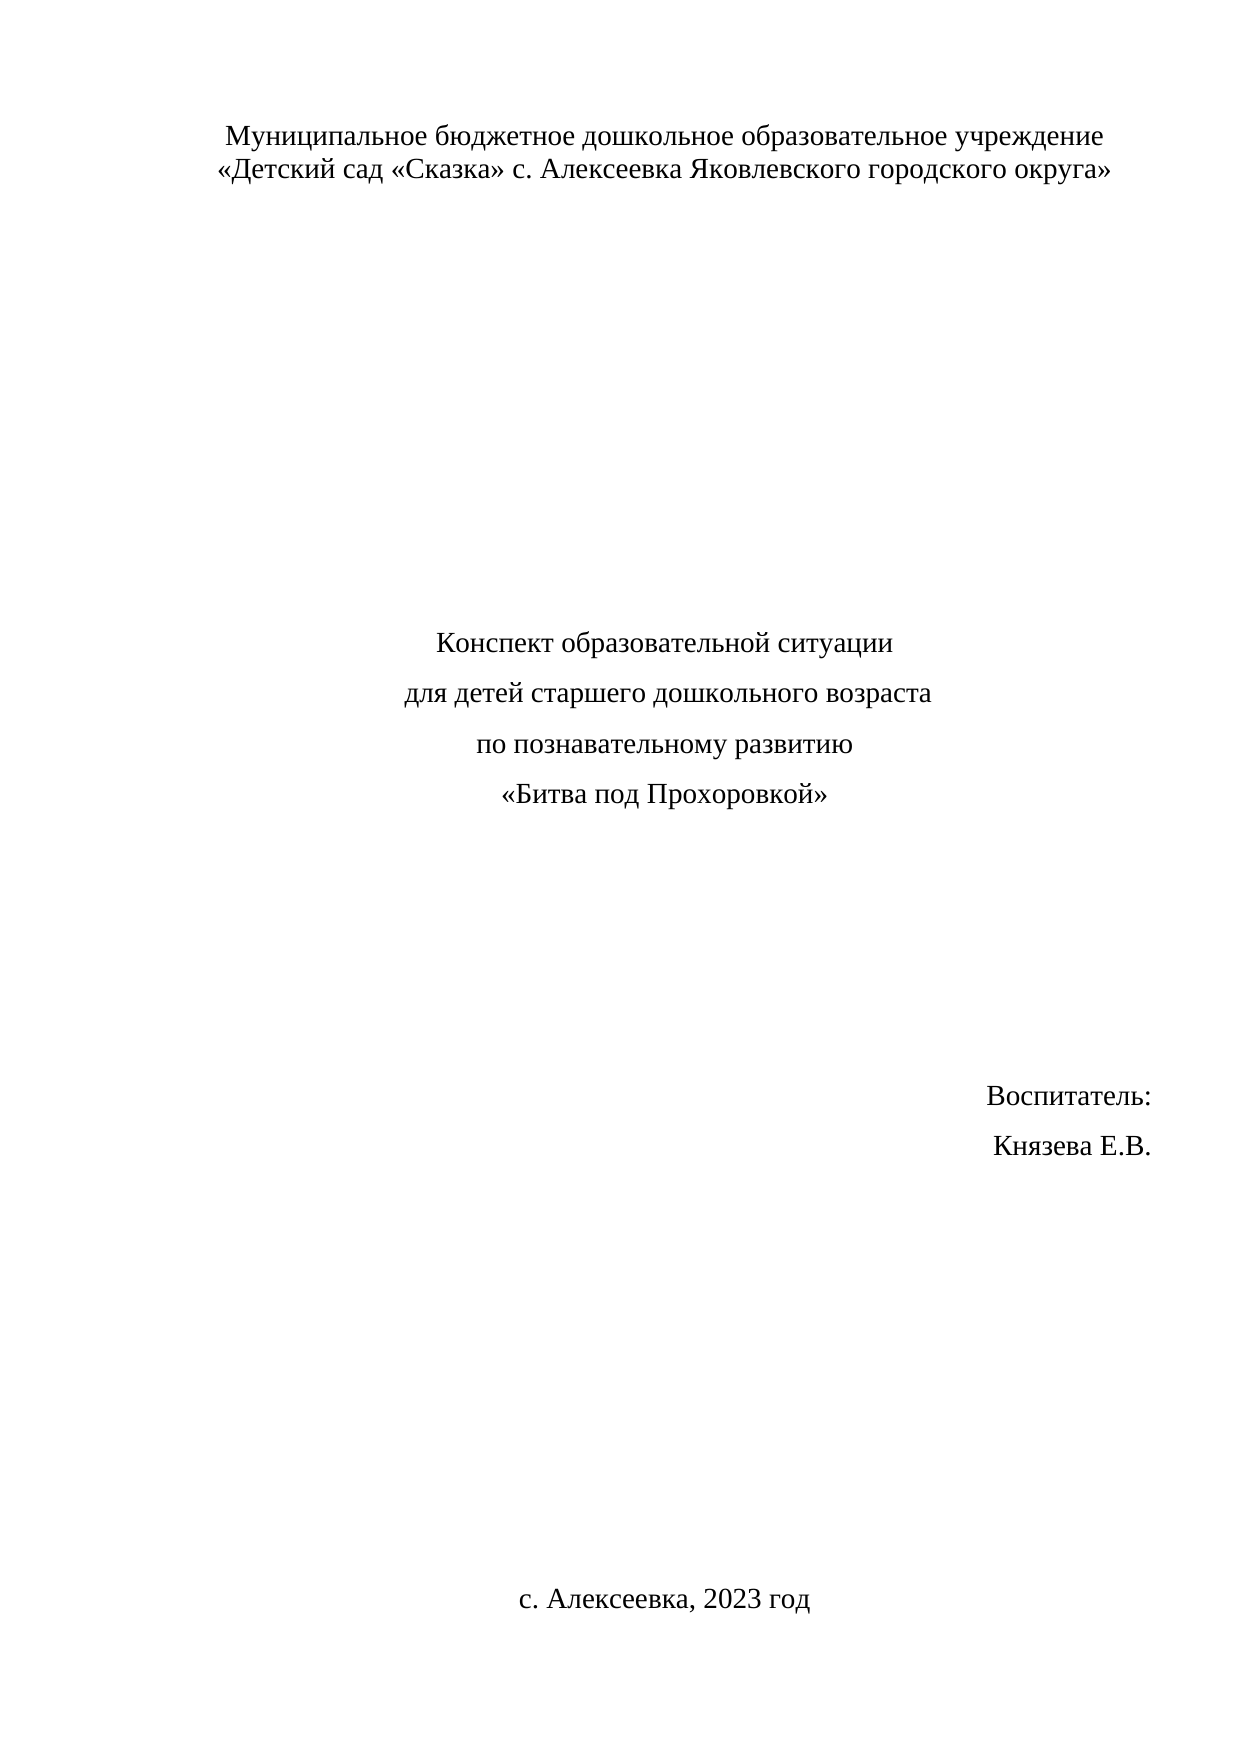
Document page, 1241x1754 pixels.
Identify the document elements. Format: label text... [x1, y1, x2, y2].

text Муниципальное бюджетное дошкольное образовательное учреждение «Детский сад «Сказка» с. Алексеевка Яковлевского городского округа» [177, 118, 1152, 185]
text для детей старшего дошкольного возраста [177, 676, 1152, 709]
text Конспект образовательной ситуации [177, 625, 1152, 659]
text «Битва под Прохоровкой» [177, 776, 1152, 810]
text Князева Е.В. [177, 1128, 1152, 1162]
text Воспитатель: [177, 1078, 1152, 1112]
text с. Алексеевка, 2023 год [177, 1581, 1152, 1615]
text по познавательному развитию [177, 726, 1152, 759]
